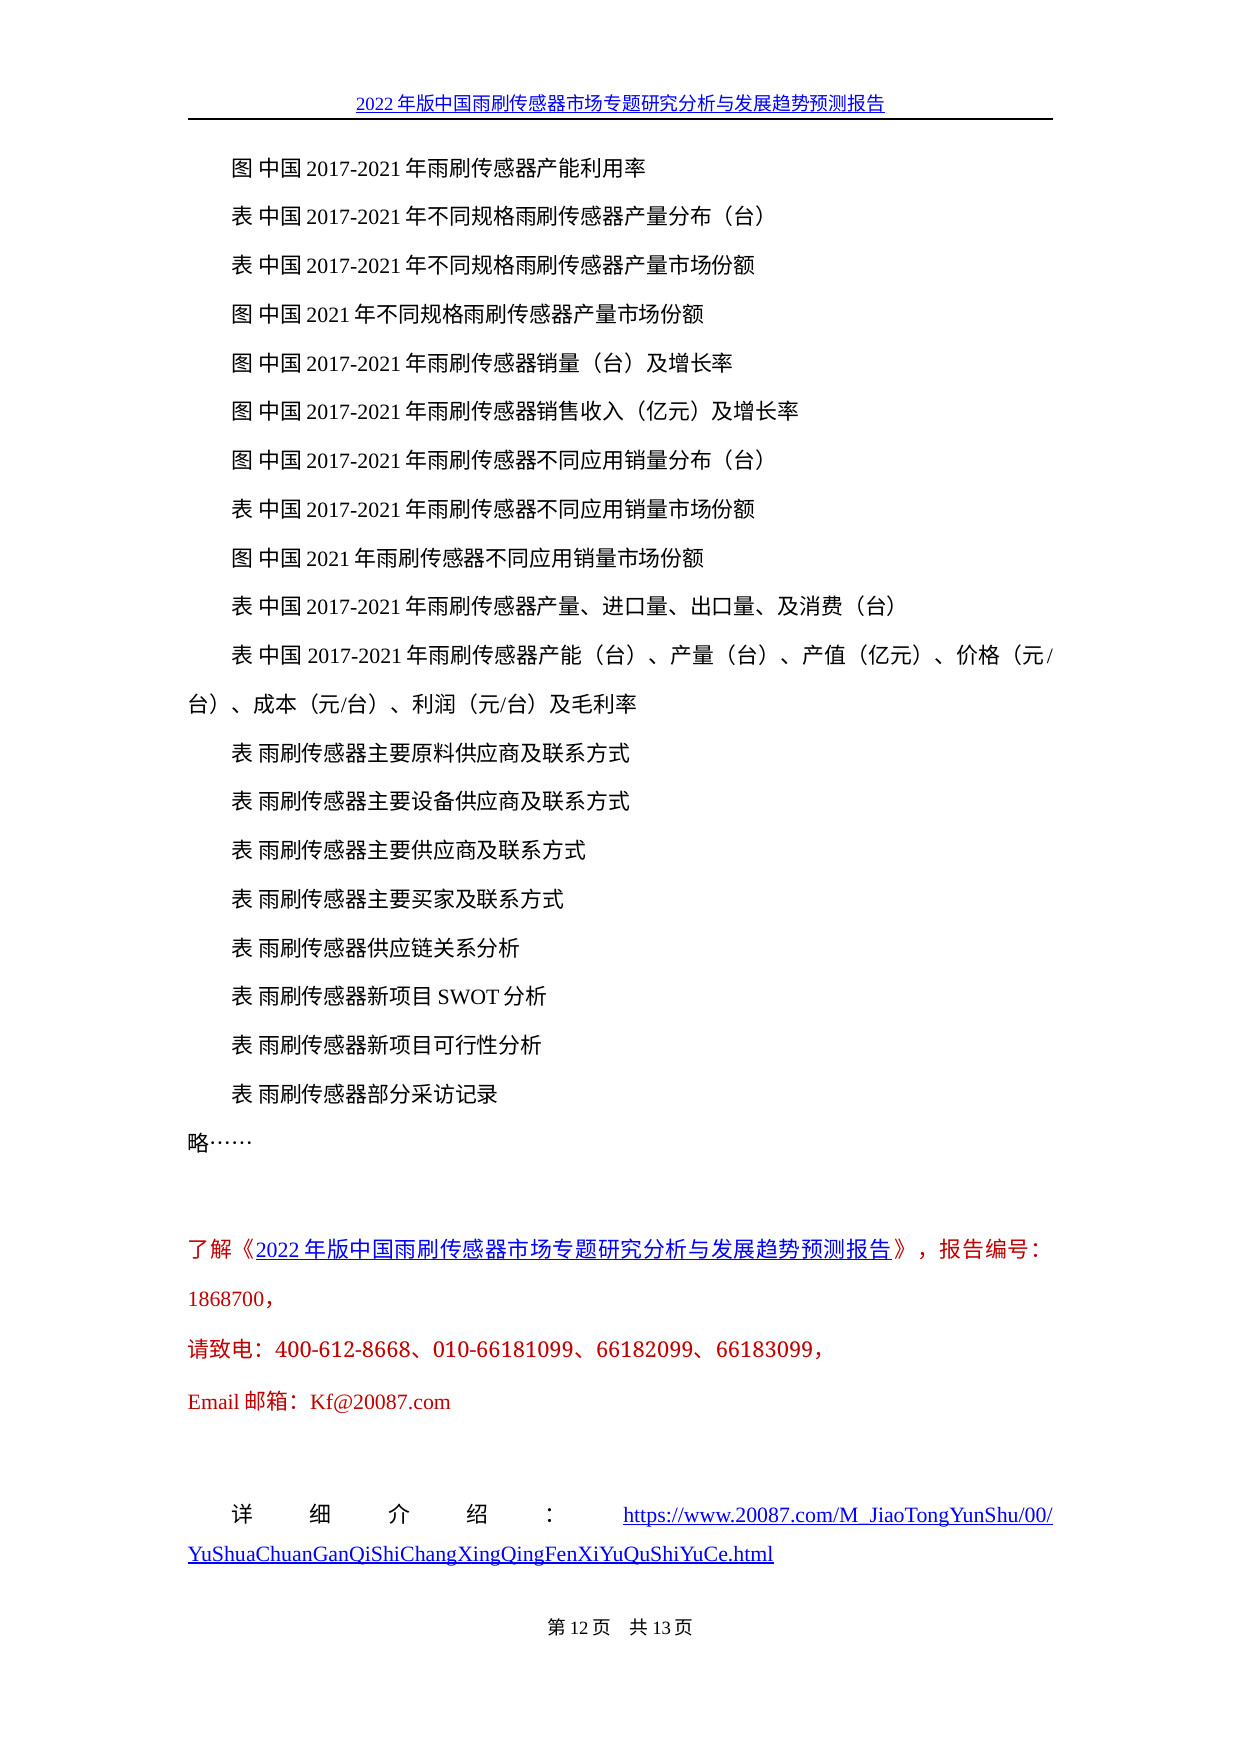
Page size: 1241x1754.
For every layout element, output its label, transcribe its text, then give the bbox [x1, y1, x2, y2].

text 了解《2022年版中国雨刷传感器市场专题研究分析与发展趋势预测报告》，报告编号：1868700， [187, 1232, 1053, 1313]
text 请致电：400-612-8668、010-66181099、66182099、66183099， [187, 1332, 1053, 1364]
text Email邮箱：Kf@20087.com [187, 1383, 1053, 1416]
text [187, 150, 1053, 1158]
text 详细介绍：https://www.20087.com/M_JiaoTongYunShu/00/YuShuaChuanGanQiShiChangXingQingFenXiYuQuShiYuCe.html [187, 1496, 1053, 1569]
